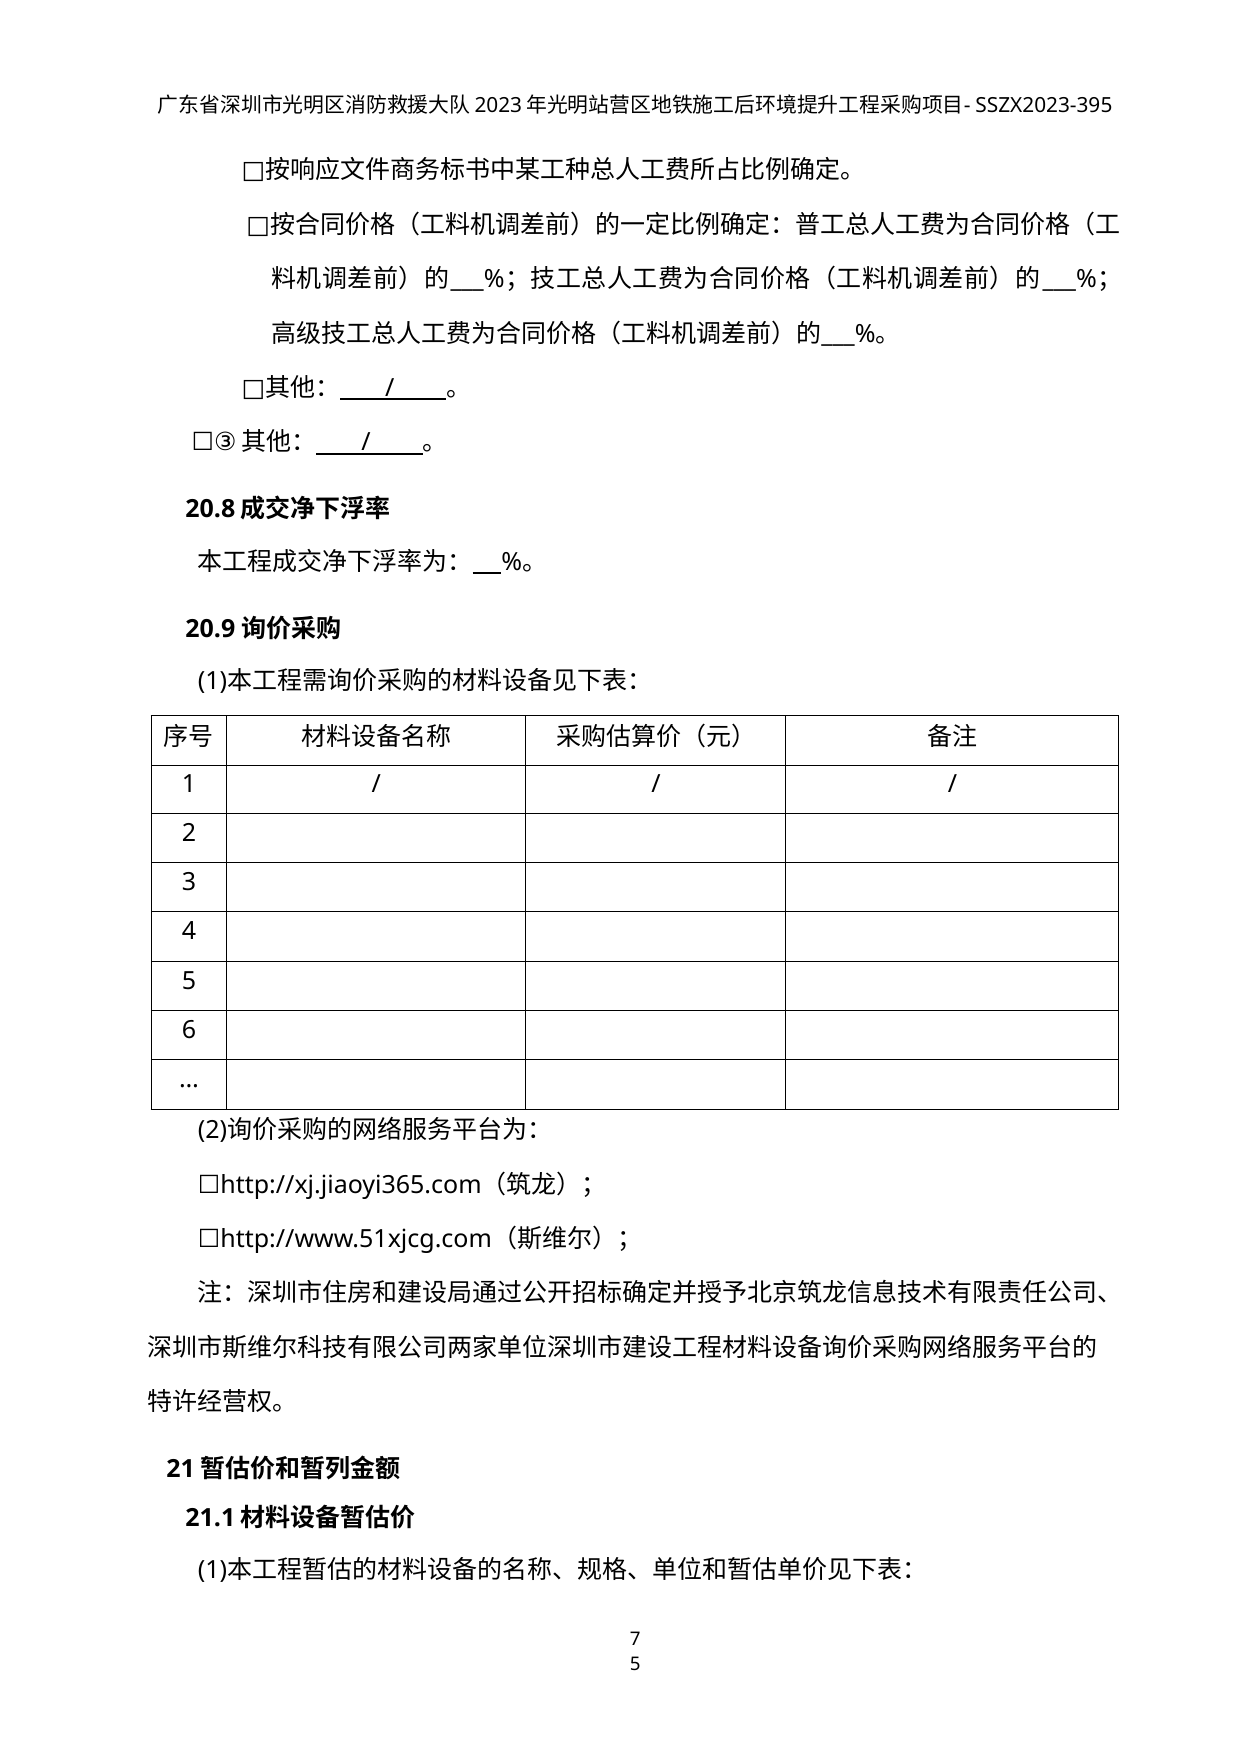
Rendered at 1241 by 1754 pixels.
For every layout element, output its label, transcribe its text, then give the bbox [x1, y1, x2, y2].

table_cell [526, 912, 785, 961]
table_header 采购估算价（元） [526, 716, 785, 765]
text □其他： / 。 [191, 367, 1122, 404]
text (1)本工程暂估的材料设备的名称、规格、单位和暂估单价见下表： [148, 1550, 1122, 1586]
table_cell [526, 814, 785, 862]
table_cell / [526, 766, 785, 812]
table_header 序号 [152, 716, 226, 765]
table_cell [786, 912, 1118, 961]
table_header 备注 [786, 716, 1118, 765]
text 21暂估价和暂列金额 [166, 1448, 1122, 1485]
table_cell [786, 962, 1118, 1010]
table_cell [227, 962, 525, 1010]
table_cell [227, 912, 525, 961]
table_cell [227, 1060, 525, 1109]
table_cell … [152, 1060, 226, 1109]
table_cell 3 [152, 863, 226, 911]
table_header 材料设备名称 [227, 716, 525, 765]
table_cell / [786, 766, 1118, 812]
table_cell 5 [152, 962, 226, 1010]
table_cell [786, 1011, 1118, 1059]
table_cell 1 [152, 766, 226, 812]
table_cell 2 [152, 814, 226, 862]
table_cell 4 [152, 912, 226, 961]
text □按合同价格（工料机调差前）的一定比例确定：普工总人工费为合同价格（工料机调差前）的___%；技工总人工费为合同价格（工料机调差前）的___%；高级技工总人工费为合同价格（工料机调差前）的___%。 [246, 204, 1122, 349]
table_cell [526, 1011, 785, 1059]
text 21.1材料设备暂估价 [185, 1497, 1122, 1533]
table_cell / [227, 766, 525, 812]
text ☐③其他： / 。 [191, 422, 1122, 458]
table_cell [786, 863, 1118, 911]
text (2)询价采购的网络服务平台为： [148, 1110, 1122, 1146]
table_cell [786, 1060, 1118, 1109]
text 本工程成交净下浮率为： %。 [148, 541, 1122, 577]
text (1)本工程需询价采购的材料设备见下表： [148, 661, 1122, 697]
table_cell [526, 1060, 785, 1109]
text 注：深圳市住房和建设局通过公开招标确定并授予北京筑龙信息技术有限责任公司、深圳市斯维尔科技有限公司两家单位深圳市建设工程材料设备询价采购网络服务平台的特许经营权。 [148, 1273, 1122, 1418]
table_cell [227, 1011, 525, 1059]
table_cell [526, 962, 785, 1010]
table_cell [227, 814, 525, 862]
table_cell [227, 863, 525, 911]
table_cell [526, 863, 785, 911]
table_cell 6 [152, 1011, 226, 1059]
table_cell [786, 814, 1118, 862]
text 20.8成交净下浮率 [185, 489, 1122, 525]
text □按响应文件商务标书中某工种总人工费所占比例确定。 [191, 150, 1122, 186]
text ☐http://xj.jiaoyi365.com（筑龙）； [148, 1164, 1122, 1200]
text 20.9 询价采购 [185, 608, 1122, 644]
text ☐http://www.51xjcg.com（斯维尔）； [148, 1218, 1122, 1255]
